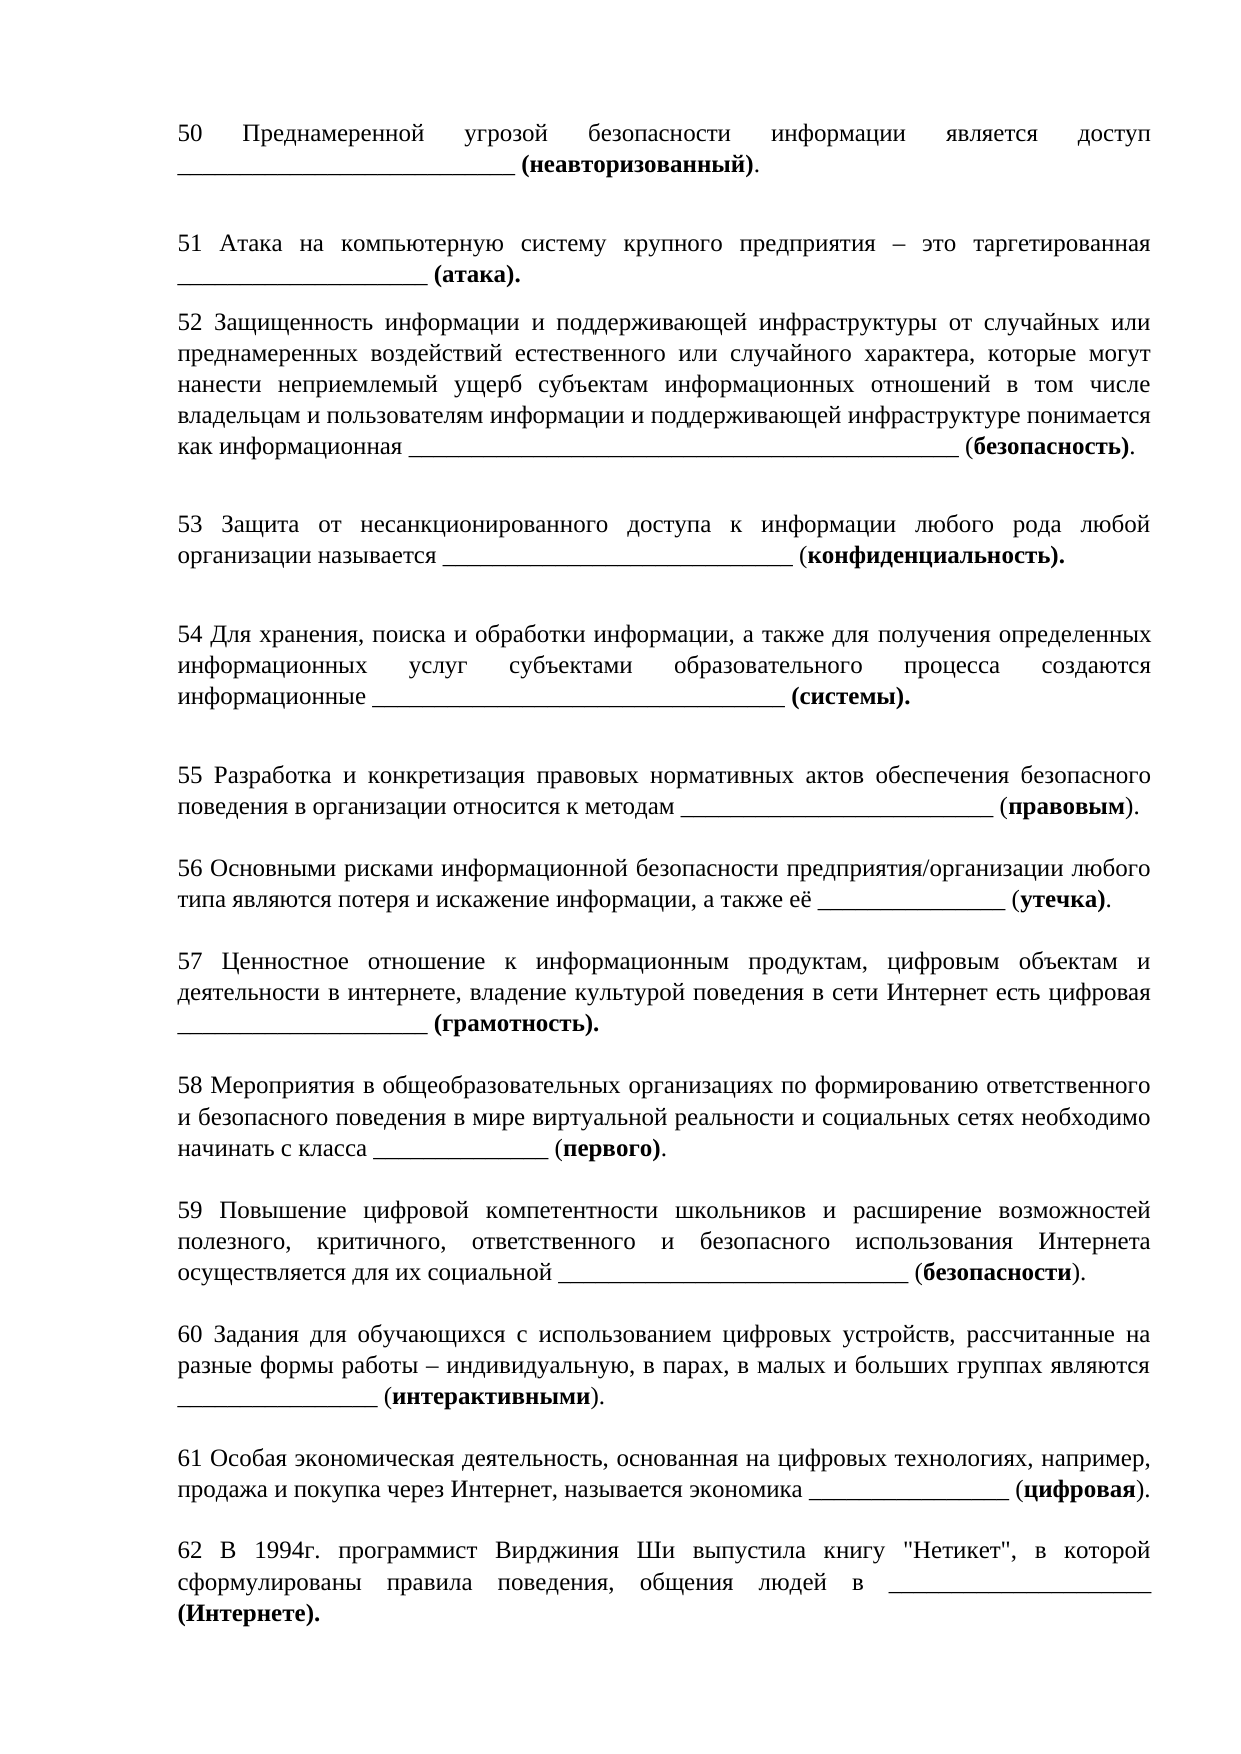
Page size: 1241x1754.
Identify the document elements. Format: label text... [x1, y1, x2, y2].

text 54 Для хранения, поиска и обработки информации, а также для получения определенных информационных услуг субъектами образовательного процесса создаются информационные _________________________________ (системы). [177, 619, 1152, 710]
text 57 Ценностное отношение к информационным продуктам, цифровым объектам и деятельности в интернете, владение культурой поведения в сети Интернет есть цифровая ____________________ (грамотность). [177, 946, 1152, 1037]
text 52 Защищенность информации и поддерживающей инфраструктуры от случайных или преднамеренных воздействий естественного или случайного характера, которые могут нанести неприемлемый ущерб субъектам информационных отношений в том числе владельцам и пользователям информации и поддерживающей инфраструктуре понимается как информационная ____________________________________________ (безопасность). [177, 307, 1152, 459]
text 56 Основными рисками информационной безопасности предприятия/организации любого типа являются потеря и искажение информации, а также её _______________ (утечка). [177, 853, 1152, 913]
text 55 Разработка и конкретизация правовых нормативных актов обеспечения безопасного поведения в организации относится к методам _________________________ (правовым). [177, 760, 1152, 820]
text 62 В 1994г. программист Вирджиния Ши выпустила книгу "Нетикет", в которой сформулированы правила поведения, общения людей в _____________________ (Интернете). [177, 1536, 1152, 1626]
text 60 Задания для обучающихся с использованием цифровых устройств, рассчитанные на разные формы работы – индивидуальную, в парах, в малых и больших группах являются ________________ (интерактивными). [177, 1319, 1152, 1410]
text 53 Защита от несанкционированного доступа к информации любого рода любой организации называется ____________________________ (конфиденциальность). [177, 509, 1152, 569]
text 58 Мероприятия в общеобразовательных организациях по формированию ответственного и безопасного поведения в мире виртуальной реальности и социальных сетях необходимо начинать с класса ______________ (первого). [177, 1071, 1152, 1161]
text 59 Повышение цифровой компетентности школьников и расширение возможностей полезного, критичного, ответственного и безопасного использования Интернета осуществляется для их социальной ____________________________ (безопасности). [177, 1195, 1152, 1286]
text 50 Преднамеренной угрозой безопасности информации является доступ ___________________________ (неавторизованный). [177, 118, 1152, 178]
text 51 Атака на компьютерную систему крупного предприятия – это таргетированная ____________________ (атака). [177, 228, 1152, 288]
text 61 Особая экономическая деятельность, основанная на цифровых технологиях, например, продажа и покупка через Интернет, называется экономика ________________ (цифровая). [177, 1443, 1152, 1503]
